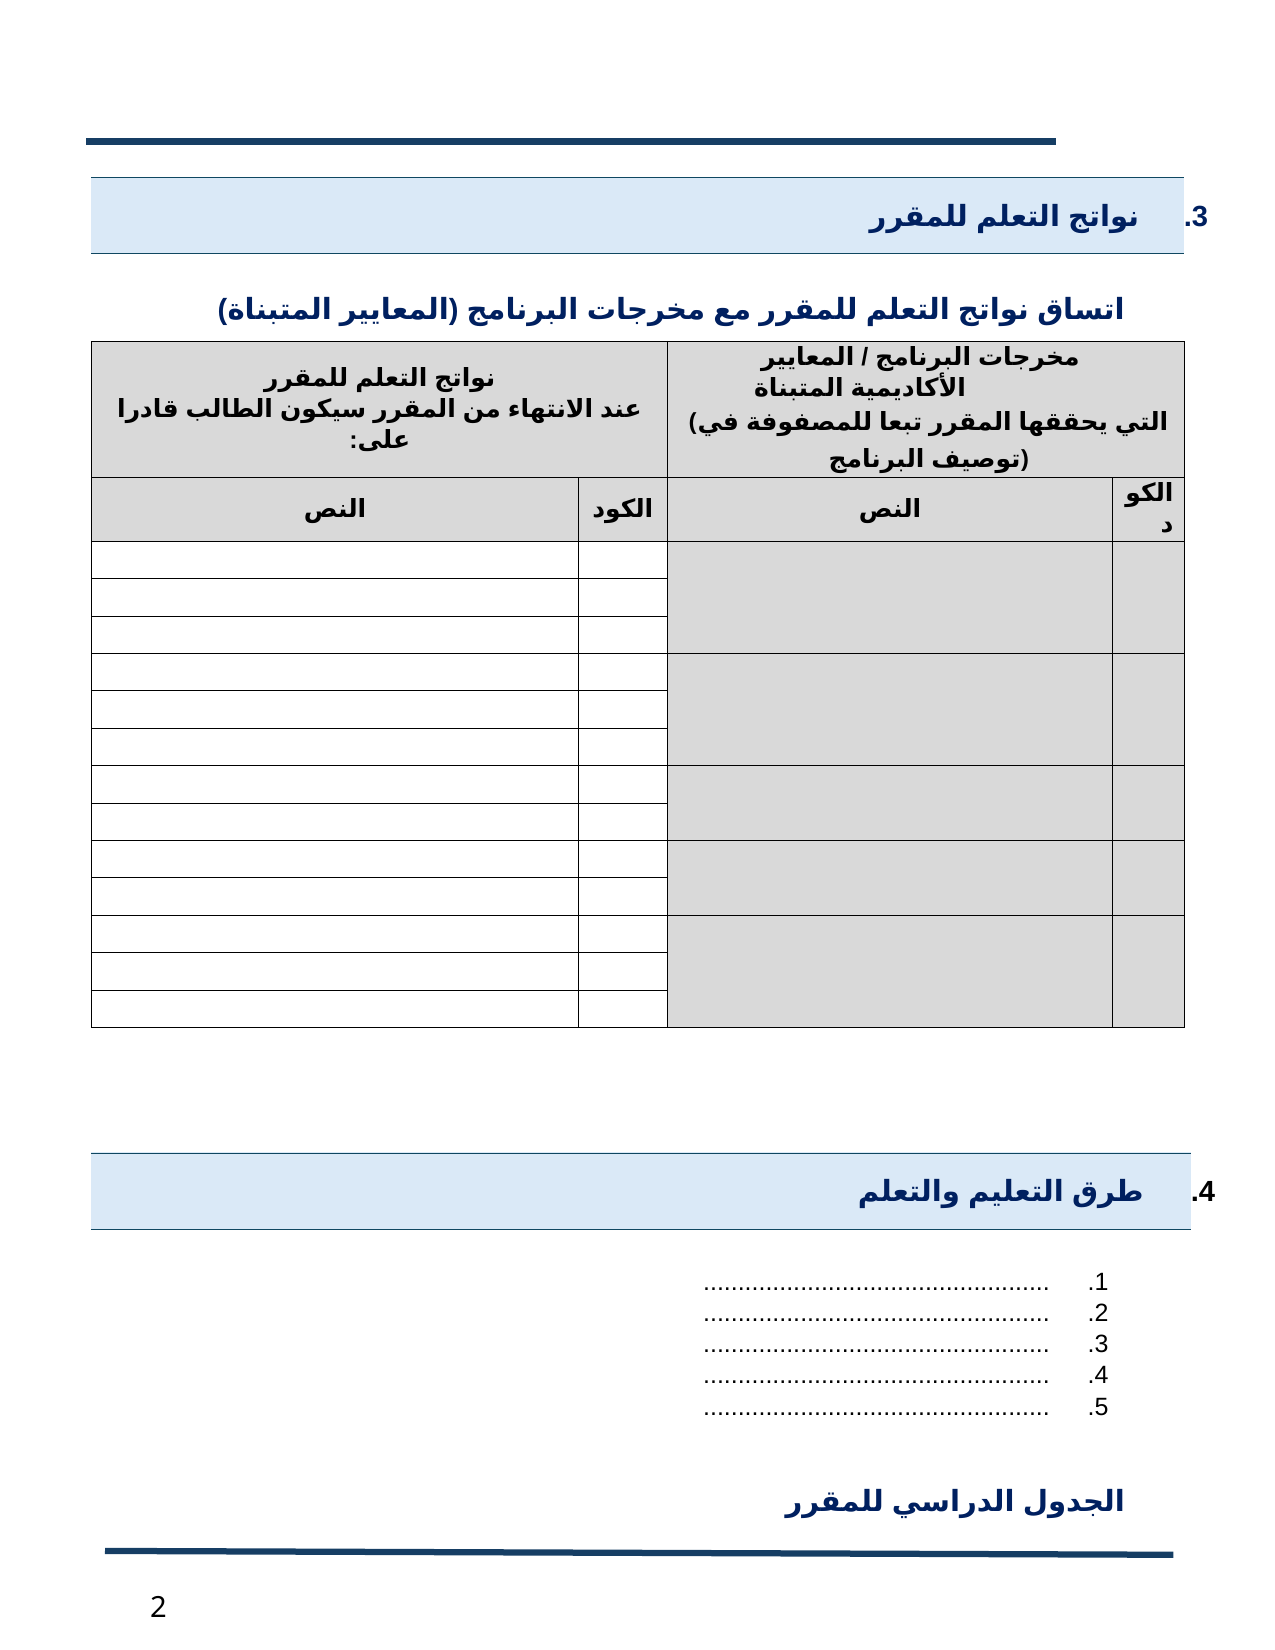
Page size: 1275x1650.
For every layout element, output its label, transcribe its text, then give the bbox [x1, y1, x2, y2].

table_cell [92, 953, 578, 989]
text الجدول الدراسي للمقرر [150, 1484, 1125, 1517]
table_cell [668, 654, 1112, 765]
table_cell [579, 542, 667, 578]
table_cell [92, 991, 578, 1027]
table_cell [579, 804, 667, 840]
table_cell [579, 729, 667, 765]
text اتساق نواتج التعلم للمقرر مع مخرجات البرنامج (المعايير المتبناة) [150, 292, 1125, 326]
table_cell [579, 654, 667, 690]
table_cell [1113, 916, 1184, 1027]
table_cell [92, 841, 578, 877]
table_header مخرجات البرنامج / المعايير الأكاديمية المتبناة (التي يحققها المقرر تبعا للمصفوفة في توصيف البرنامج) [668, 342, 1184, 477]
table_cell [1113, 841, 1184, 915]
table_cell [92, 691, 578, 728]
table_cell [579, 953, 667, 989]
list .................................................. [150, 1267, 1087, 1296]
table_cell [92, 617, 578, 653]
table_cell الكود [1113, 478, 1184, 541]
table_cell [92, 916, 578, 952]
table_cell [668, 542, 1112, 653]
table_cell الكود [579, 478, 667, 541]
table_cell [579, 916, 667, 952]
table_cell [579, 691, 667, 728]
list .................................................. [150, 1329, 1087, 1358]
table_cell [1113, 542, 1184, 653]
table_cell [579, 617, 667, 653]
table_cell [92, 579, 578, 616]
list طرق التعليم والتعلم [91, 1154, 1191, 1229]
table_cell [668, 916, 1112, 1027]
table_cell [92, 878, 578, 915]
list .................................................. [150, 1391, 1087, 1420]
table_cell [1113, 766, 1184, 840]
table_cell [92, 542, 578, 578]
table_header نواتج التعلم للمقرر عند الانتهاء من المقرر سيكون الطالب قادرا على: [92, 342, 667, 477]
table_cell [92, 654, 578, 690]
table_cell [92, 804, 578, 840]
table_cell النص [92, 478, 578, 541]
list نواتج التعلم للمقرر [91, 178, 1184, 253]
list .................................................. [150, 1360, 1087, 1389]
table_cell [1113, 654, 1184, 765]
table_cell [579, 991, 667, 1027]
table_cell [579, 841, 667, 877]
table_cell [668, 841, 1112, 915]
table_cell [579, 579, 667, 616]
table_cell [668, 766, 1112, 840]
table_cell [92, 766, 578, 802]
table_cell [579, 766, 667, 802]
table_cell [92, 729, 578, 765]
table_cell [579, 878, 667, 915]
table_cell النص [668, 478, 1112, 541]
list .................................................. [150, 1298, 1087, 1327]
